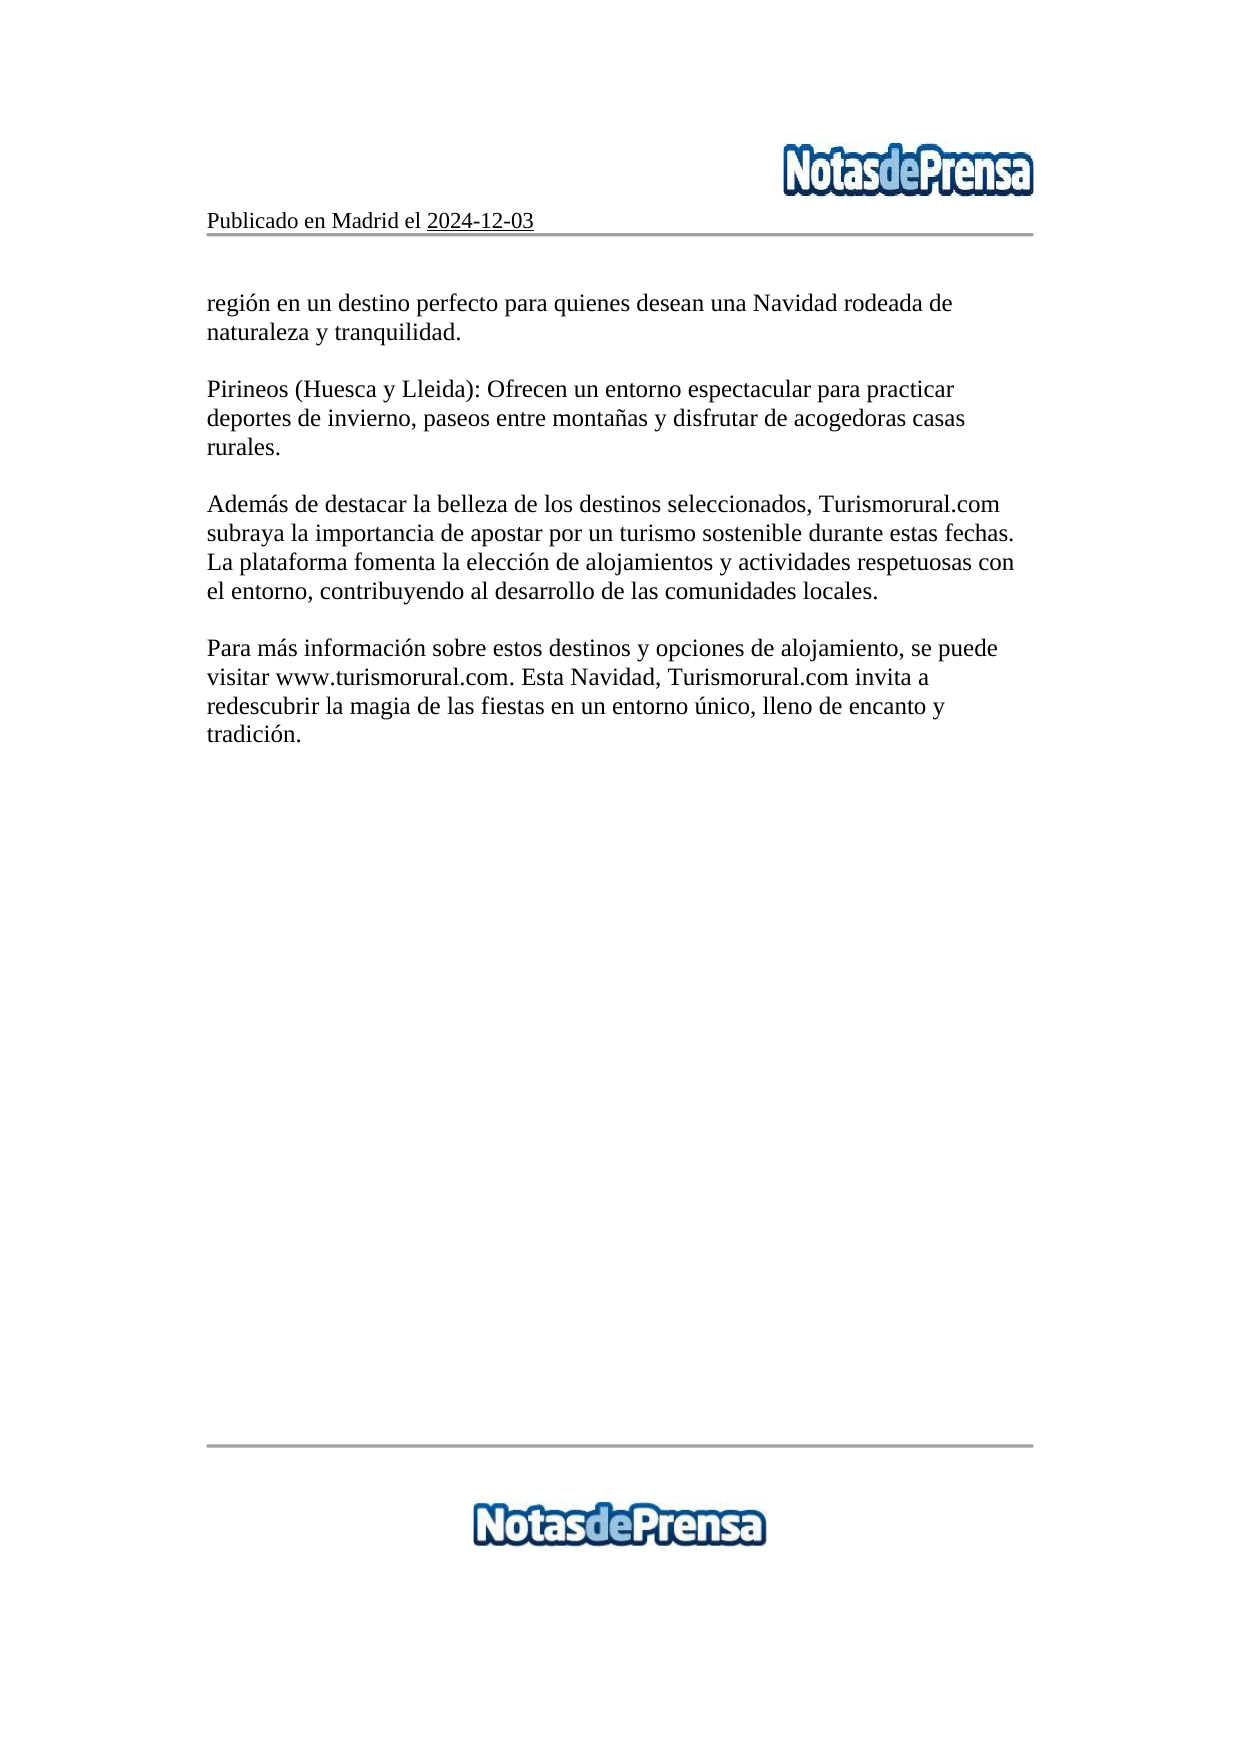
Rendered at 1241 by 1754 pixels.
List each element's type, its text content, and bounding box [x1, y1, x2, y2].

picture [473, 1501, 767, 1548]
picture [783, 142, 1034, 199]
